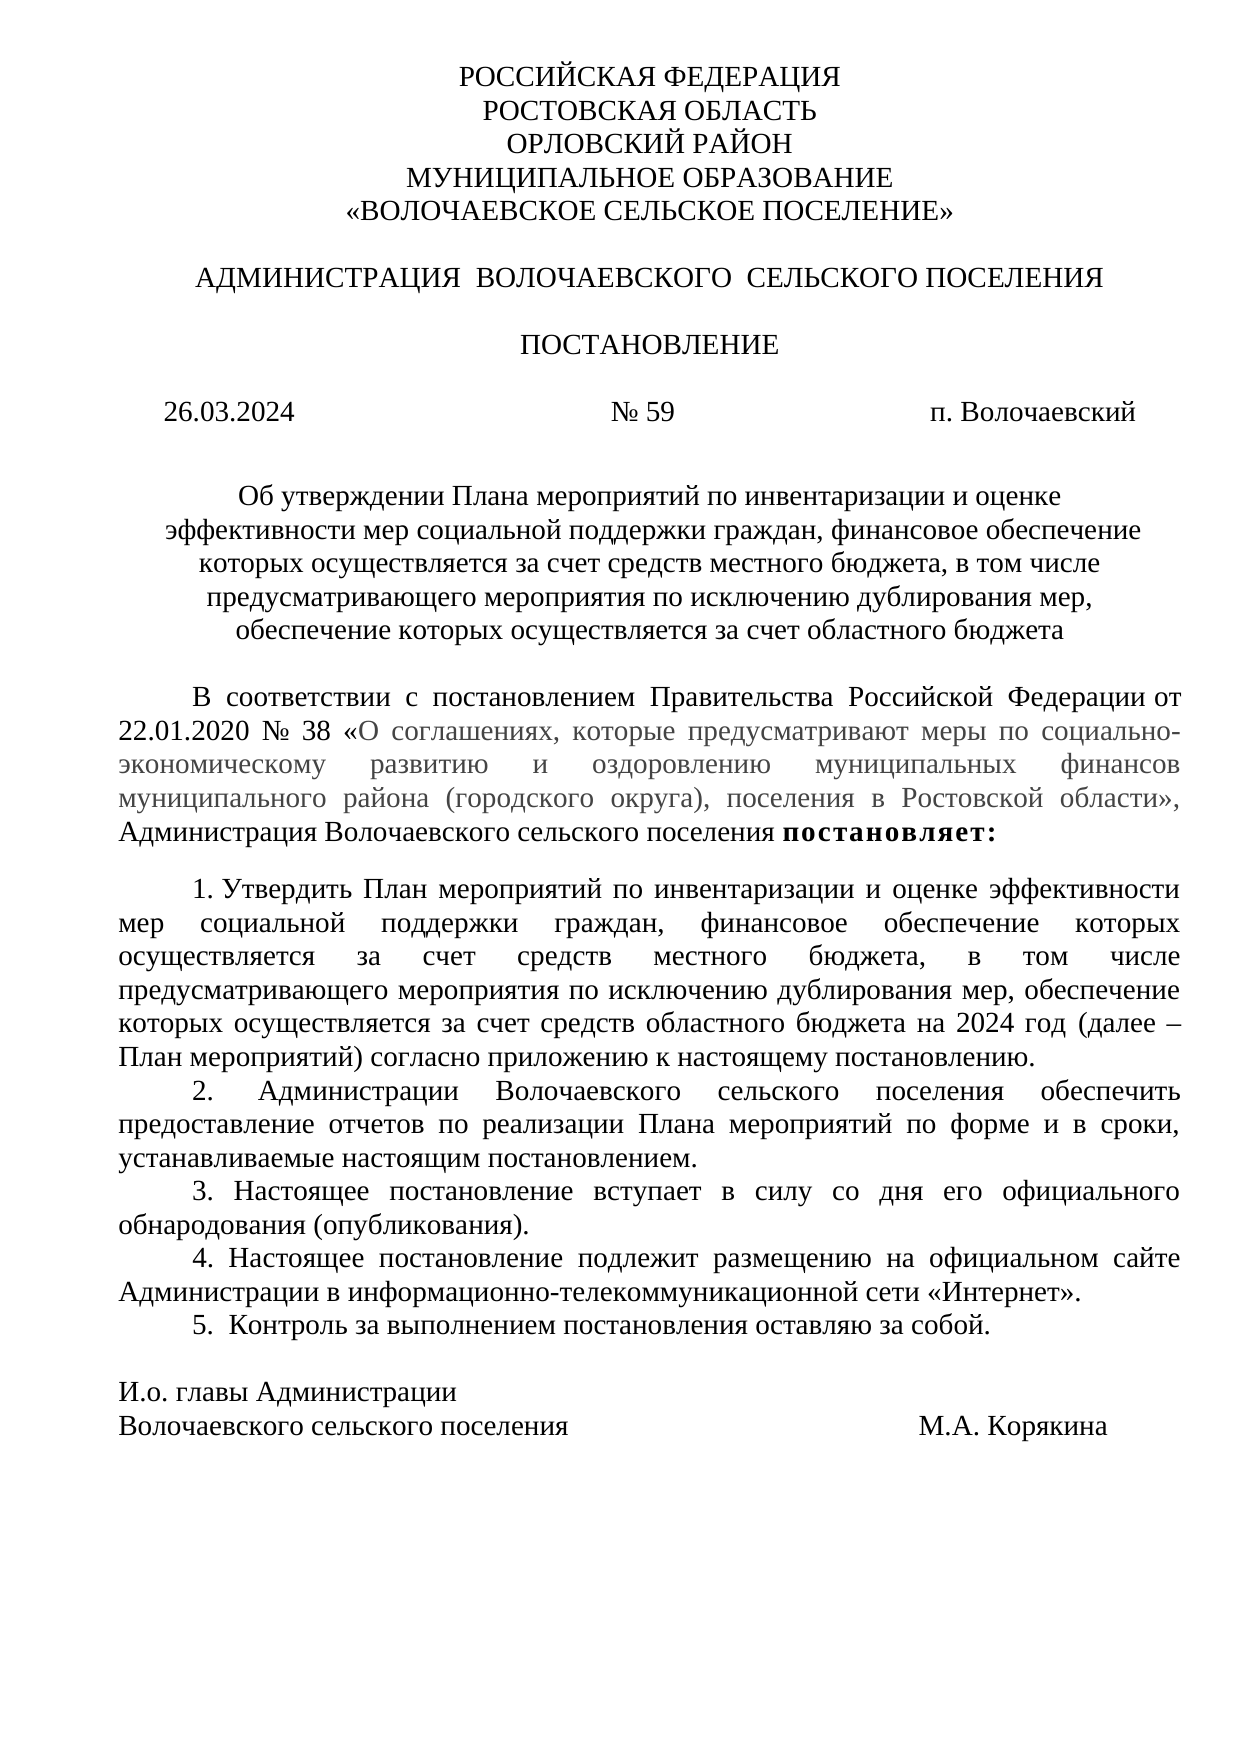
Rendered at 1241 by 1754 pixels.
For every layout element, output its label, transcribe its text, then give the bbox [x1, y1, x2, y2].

text ОРЛОВСКИЙ РАЙОН МУНИЦИПАЛЬНОЕ ОБРАЗОВАНИЕ [118, 126, 1181, 193]
title В соответствии с постановлением Правительства Российской Федерации от 22.01.2020 № 38 «О соглашениях, которые предусматривают меры по социально-экономическому развитию и оздоровлению муниципальных финансов муниципального района (городского округа), поселения в Ростовской области», Администрация Волочаевского сельского поселения постановляет: [118, 679, 1181, 847]
text эффективности мер социальной поддержки граждан, финансовое обеспечение которых осуществляется за счет средств местного бюджета, в том числе предусматривающего мероприятия по исключению дублирования мер, [118, 512, 1181, 612]
text РОСТОВСКАЯ ОБЛАСТЬ [118, 93, 1181, 126]
text 5. Контроль за выполнением постановления оставляю за собой. [118, 1307, 1181, 1341]
text 4. Настоящее постановление подлежит размещению на официальном сайте Администрации в информационно-телекоммуникационной сети «Интернет». [118, 1240, 1181, 1307]
text 3. Настоящее постановление вступает в силу со дня его официального обнародования (опубликования). [118, 1173, 1181, 1240]
text И.о. главы Администрации [118, 1374, 1181, 1408]
text ПОСТАНОВЛЕНИЕ [118, 327, 1181, 361]
text РОССИЙСКАЯ ФЕДЕРАЦИЯ [118, 59, 1181, 93]
text 26.03.2024 № 59 п. Волочаевский [118, 394, 1181, 428]
text Волочаевского сельского поселения М.А. Корякина [118, 1408, 1181, 1442]
text 1. Утвердить План мероприятий по инвентаризации и оценке эффективности мер социальной поддержки граждан, финансовое обеспечение которых осуществляется за счет средств местного бюджета, в том числе предусматривающего мероприятия по исключению дублирования мер, обеспечение которых осуществляется за счет средств областного бюджета на 2024 год (далее – План мероприятий) согласно приложению к настоящему постановлению. [118, 871, 1181, 1073]
text «ВОЛОЧАЕВСКОЕ СЕЛЬСКОЕ ПОСЕЛЕНИЕ» [118, 193, 1181, 227]
text обеспечение которых осуществляется за счет областного бюджета [118, 612, 1181, 646]
text 2. Администрации Волочаевского сельского поселения обеспечить предоставление отчетов по реализации Плана мероприятий по форме и в сроки, устанавливаемые настоящим постановлением. [118, 1073, 1181, 1173]
text Об утверждении Плана мероприятий по инвентаризации и оценке [118, 478, 1181, 512]
text АДМИНИСТРАЦИЯ ВОЛОЧАЕВСКОГО СЕЛЬСКОГО ПОСЕЛЕНИЯ [118, 260, 1181, 294]
